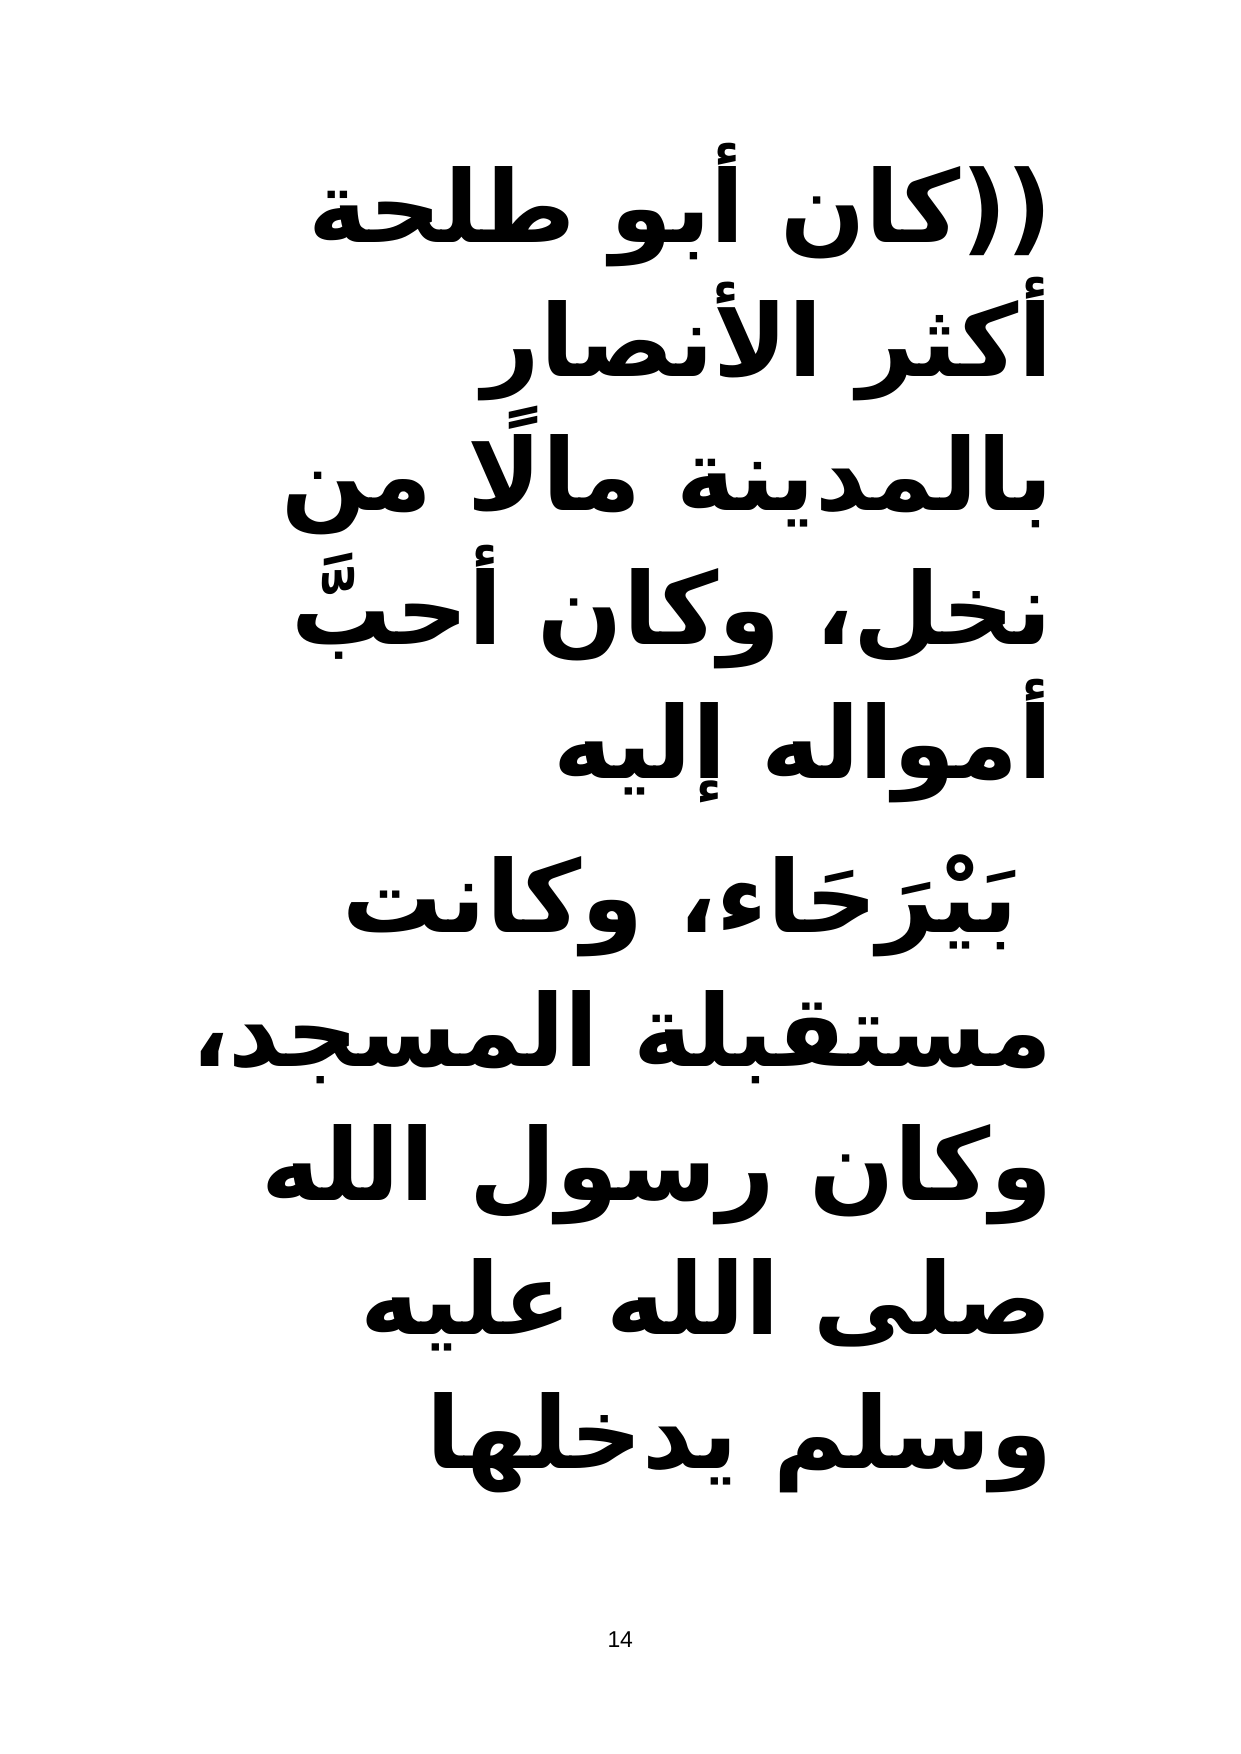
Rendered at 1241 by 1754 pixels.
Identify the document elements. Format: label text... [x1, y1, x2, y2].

text ((كان أبو طلحة أكثر الأنصار بالمدينة مالًا من نخل، وكان أحبَّ أمواله إليه [187, 150, 1053, 802]
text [187, 840, 1053, 1492]
